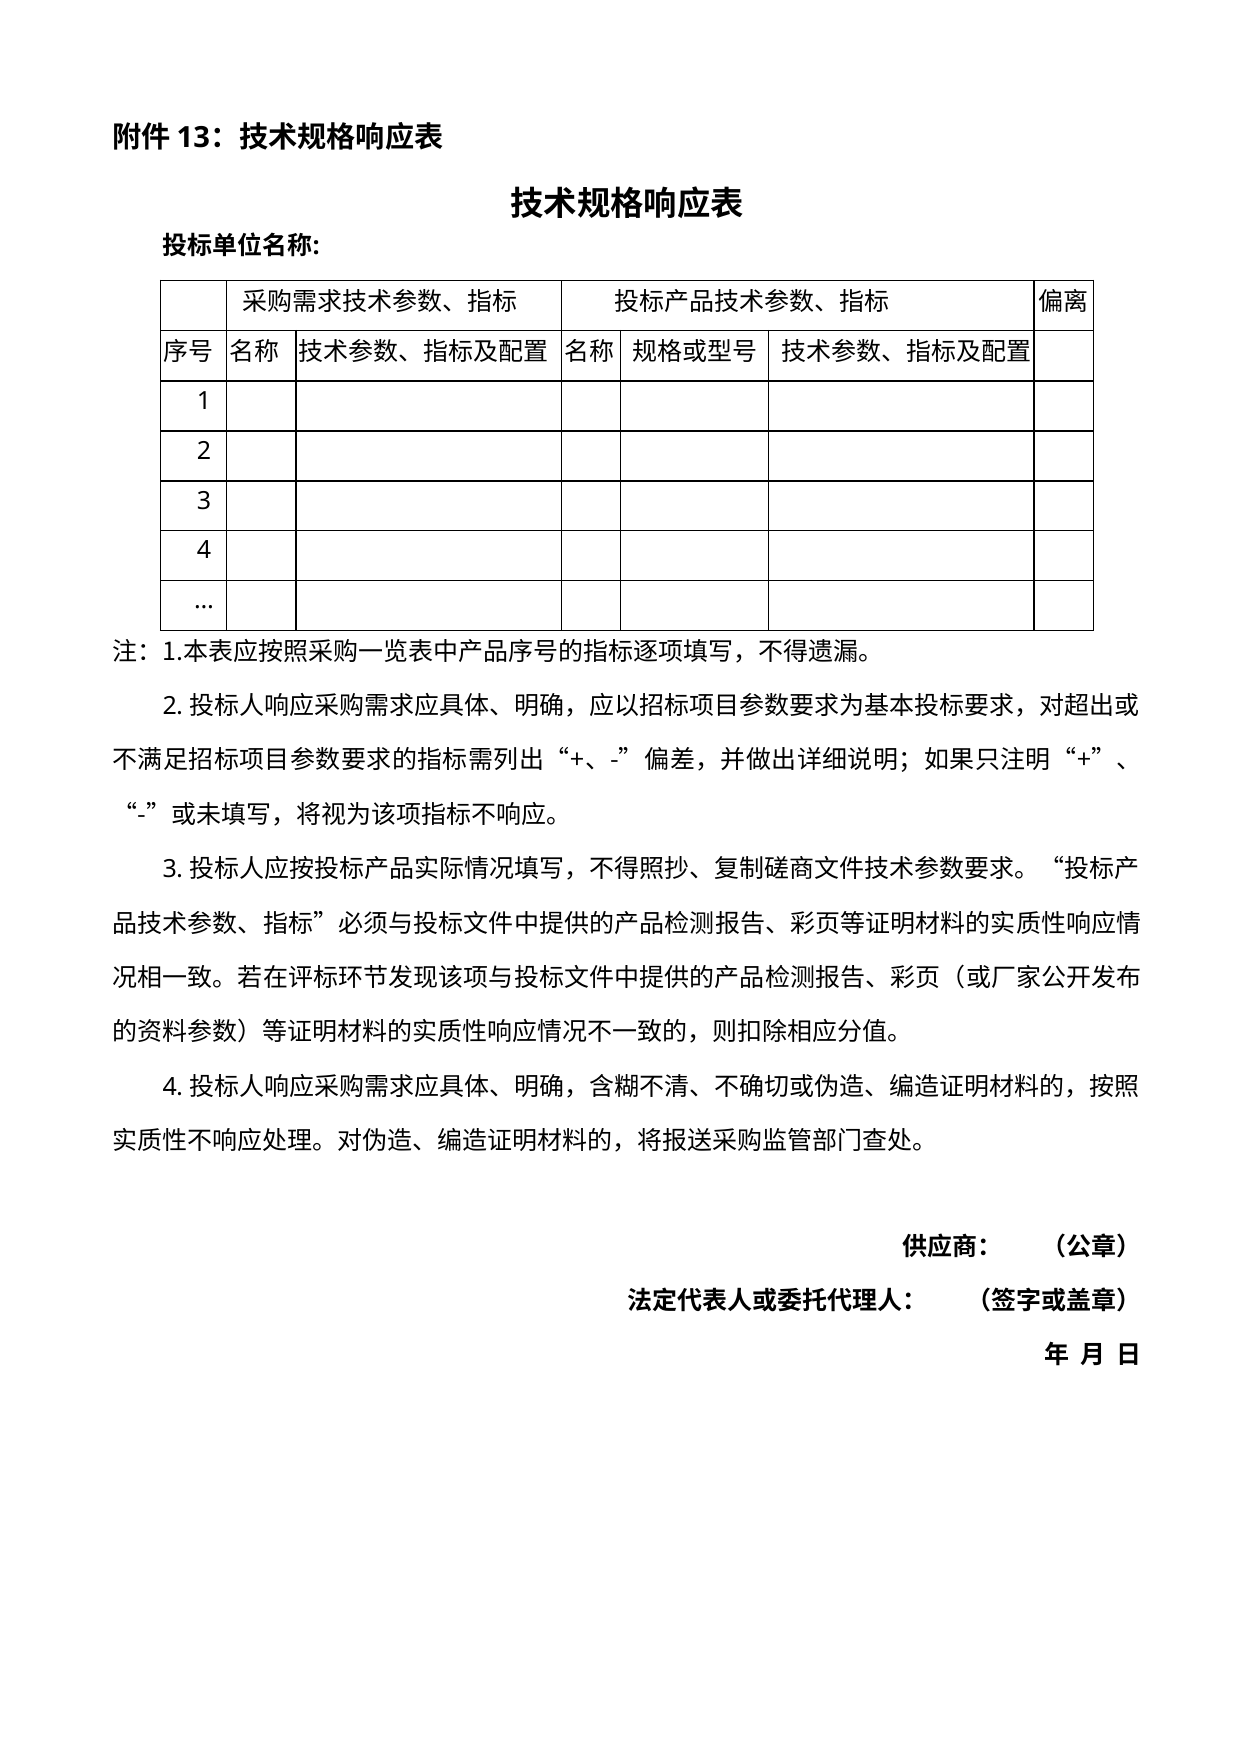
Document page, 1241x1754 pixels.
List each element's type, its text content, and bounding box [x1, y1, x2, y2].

table_cell [1035, 531, 1093, 580]
table_cell [562, 531, 620, 580]
table_cell 技术参数、指标及配置 [769, 331, 1033, 380]
table_cell [227, 482, 295, 530]
table_cell 3 [161, 482, 226, 530]
table_cell [621, 432, 768, 480]
table_cell 序号 [161, 331, 226, 380]
table_header 偏离 [1035, 281, 1093, 330]
table_cell [227, 581, 295, 629]
text 年 月 日 [112, 1335, 1142, 1371]
table_cell [297, 531, 561, 580]
table_cell [621, 531, 768, 580]
table_cell [1035, 432, 1093, 480]
table_cell [769, 382, 1033, 430]
text 2. 投标人响应采购需求应具体、明确，应以招标项目参数要求为基本投标要求，对超出或不满足招标项目参数要求的指标需列出“+、-”偏差，并做出详细说明；如果只注明“+”、“-”或未填写，将视为该项指标不响应。 [112, 686, 1142, 831]
table_header [161, 281, 226, 330]
table_cell [769, 531, 1033, 580]
table_cell [1035, 581, 1093, 629]
table_cell [297, 432, 561, 480]
table_cell [227, 531, 295, 580]
table_cell [227, 382, 295, 430]
table_cell [562, 432, 620, 480]
text 附件13：技术规格响应表 [112, 113, 1142, 156]
text 注：1.本表应按照采购一览表中产品序号的指标逐项填写，不得遗漏。 [112, 631, 1142, 667]
table_cell [621, 581, 768, 629]
table_cell [769, 482, 1033, 530]
table_header 采购需求技术参数、指标 [227, 281, 561, 330]
text 技术规格响应表 [112, 177, 1142, 225]
table_cell 4 [161, 531, 226, 580]
table_cell [562, 581, 620, 629]
table_cell 名称 [227, 331, 295, 380]
table_cell … [161, 581, 226, 629]
table_cell 名称 [562, 331, 620, 380]
text 3. 投标人应按投标产品实际情况填写，不得照抄、复制磋商文件技术参数要求。“投标产品技术参数、指标”必须与投标文件中提供的产品检测报告、彩页等证明材料的实质性响应情况相一致。若在评标环节发现该项与投标文件中提供的产品检测报告、彩页（或厂家公开发布的资料参数）等证明材料的实质性响应情况不一致的，则扣除相应分值。 [112, 849, 1142, 1048]
table_cell [1035, 382, 1093, 430]
text 供应商： （公章） [112, 1226, 1142, 1262]
table_cell 技术参数、指标及配置 [297, 331, 561, 380]
table_cell 2 [161, 432, 226, 480]
table_cell [297, 482, 561, 530]
table_cell [562, 482, 620, 530]
table_cell 规格或型号 [621, 331, 768, 380]
table_cell [227, 432, 295, 480]
table_cell [769, 581, 1033, 629]
text 投标单位名称: [112, 225, 1142, 261]
table_cell [1035, 482, 1093, 530]
table_cell 1 [161, 382, 226, 430]
table_cell [621, 482, 768, 530]
text 法定代表人或委托代理人： （签字或盖章） [112, 1280, 1142, 1317]
table_cell [297, 382, 561, 430]
table_cell [621, 382, 768, 430]
table_cell [1035, 331, 1093, 380]
table_cell [297, 581, 561, 629]
table_header 投标产品技术参数、指标 [562, 281, 1033, 330]
table_cell [769, 432, 1033, 480]
text 4. 投标人响应采购需求应具体、明确，含糊不清、不确切或伪造、编造证明材料的，按照实质性不响应处理。对伪造、编造证明材料的，将报送采购监管部门查处。 [112, 1066, 1142, 1157]
table_cell [562, 382, 620, 430]
